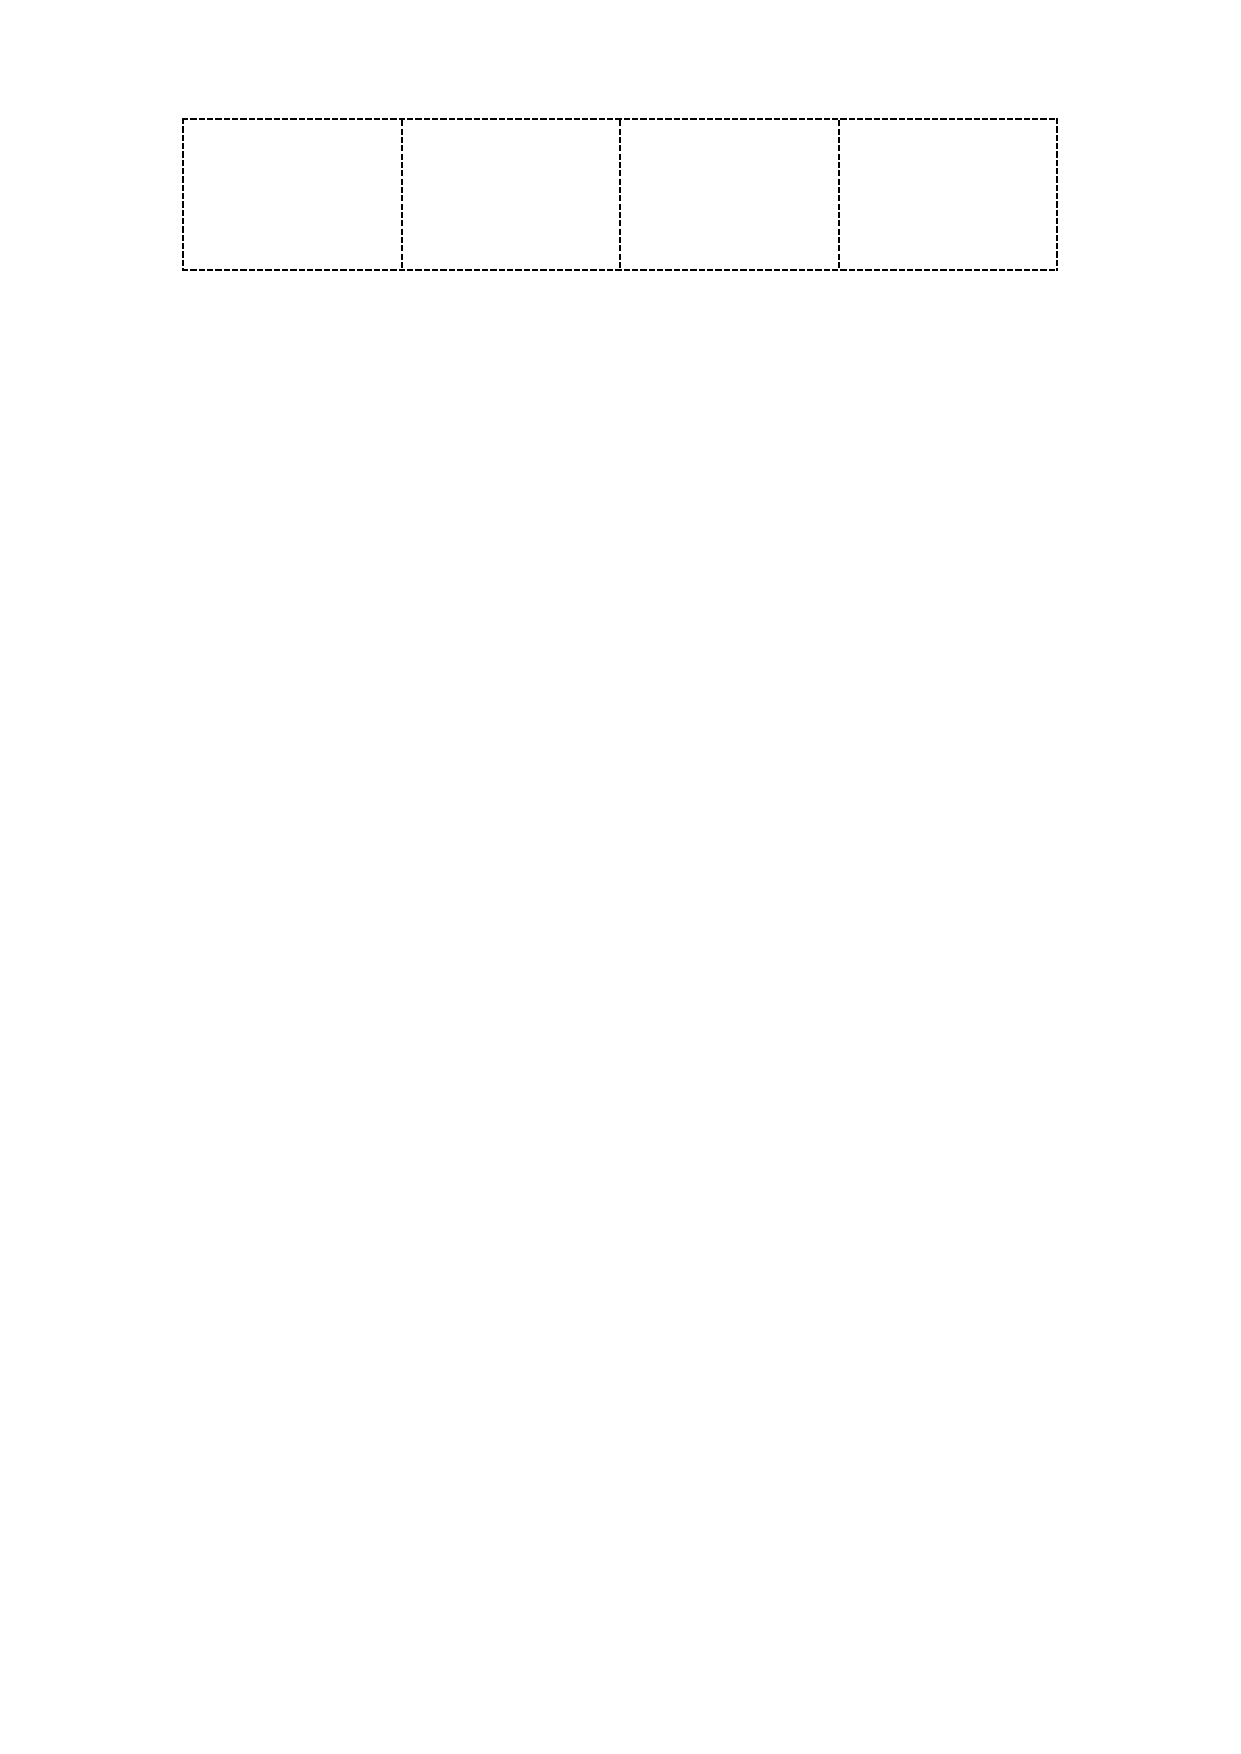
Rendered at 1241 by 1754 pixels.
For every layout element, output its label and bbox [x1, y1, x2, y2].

table_cell [402, 118, 620, 269]
table_cell [620, 118, 839, 269]
table_cell [839, 118, 1057, 269]
table_cell [183, 118, 402, 269]
